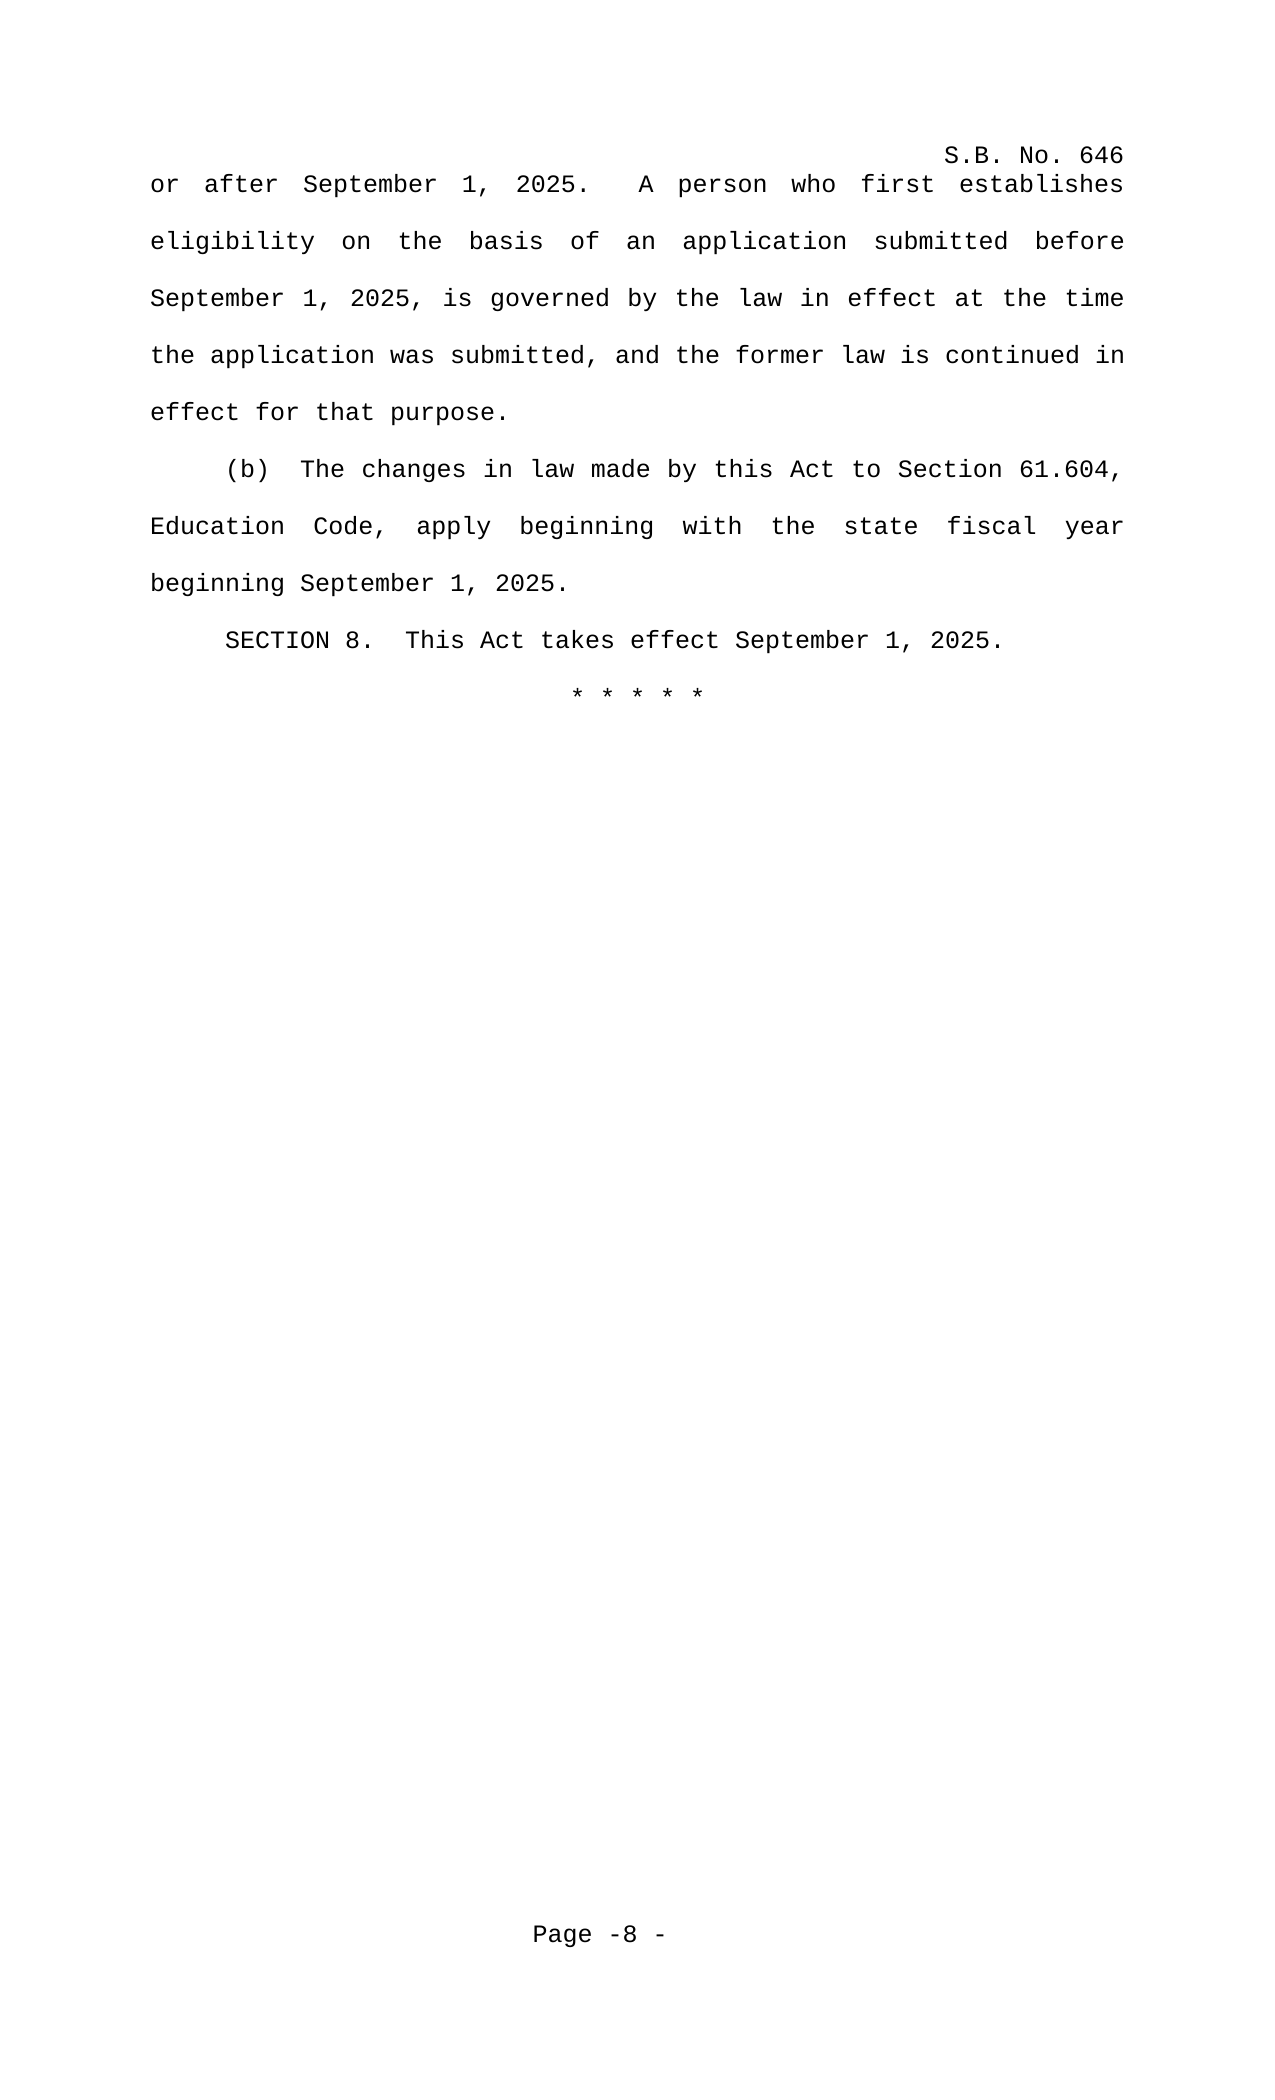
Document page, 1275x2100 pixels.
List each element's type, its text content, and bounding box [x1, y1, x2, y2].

text (b) The changes in law made by this Act to Section 61.604, Education Code, apply beginning with the state fiscal year beginning September 1, 2025. [150, 457, 1125, 599]
text * * * * * [150, 685, 1125, 713]
text SECTION 8. This Act takes effect September 1, 2025. [150, 628, 1125, 656]
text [150, 171, 1125, 428]
